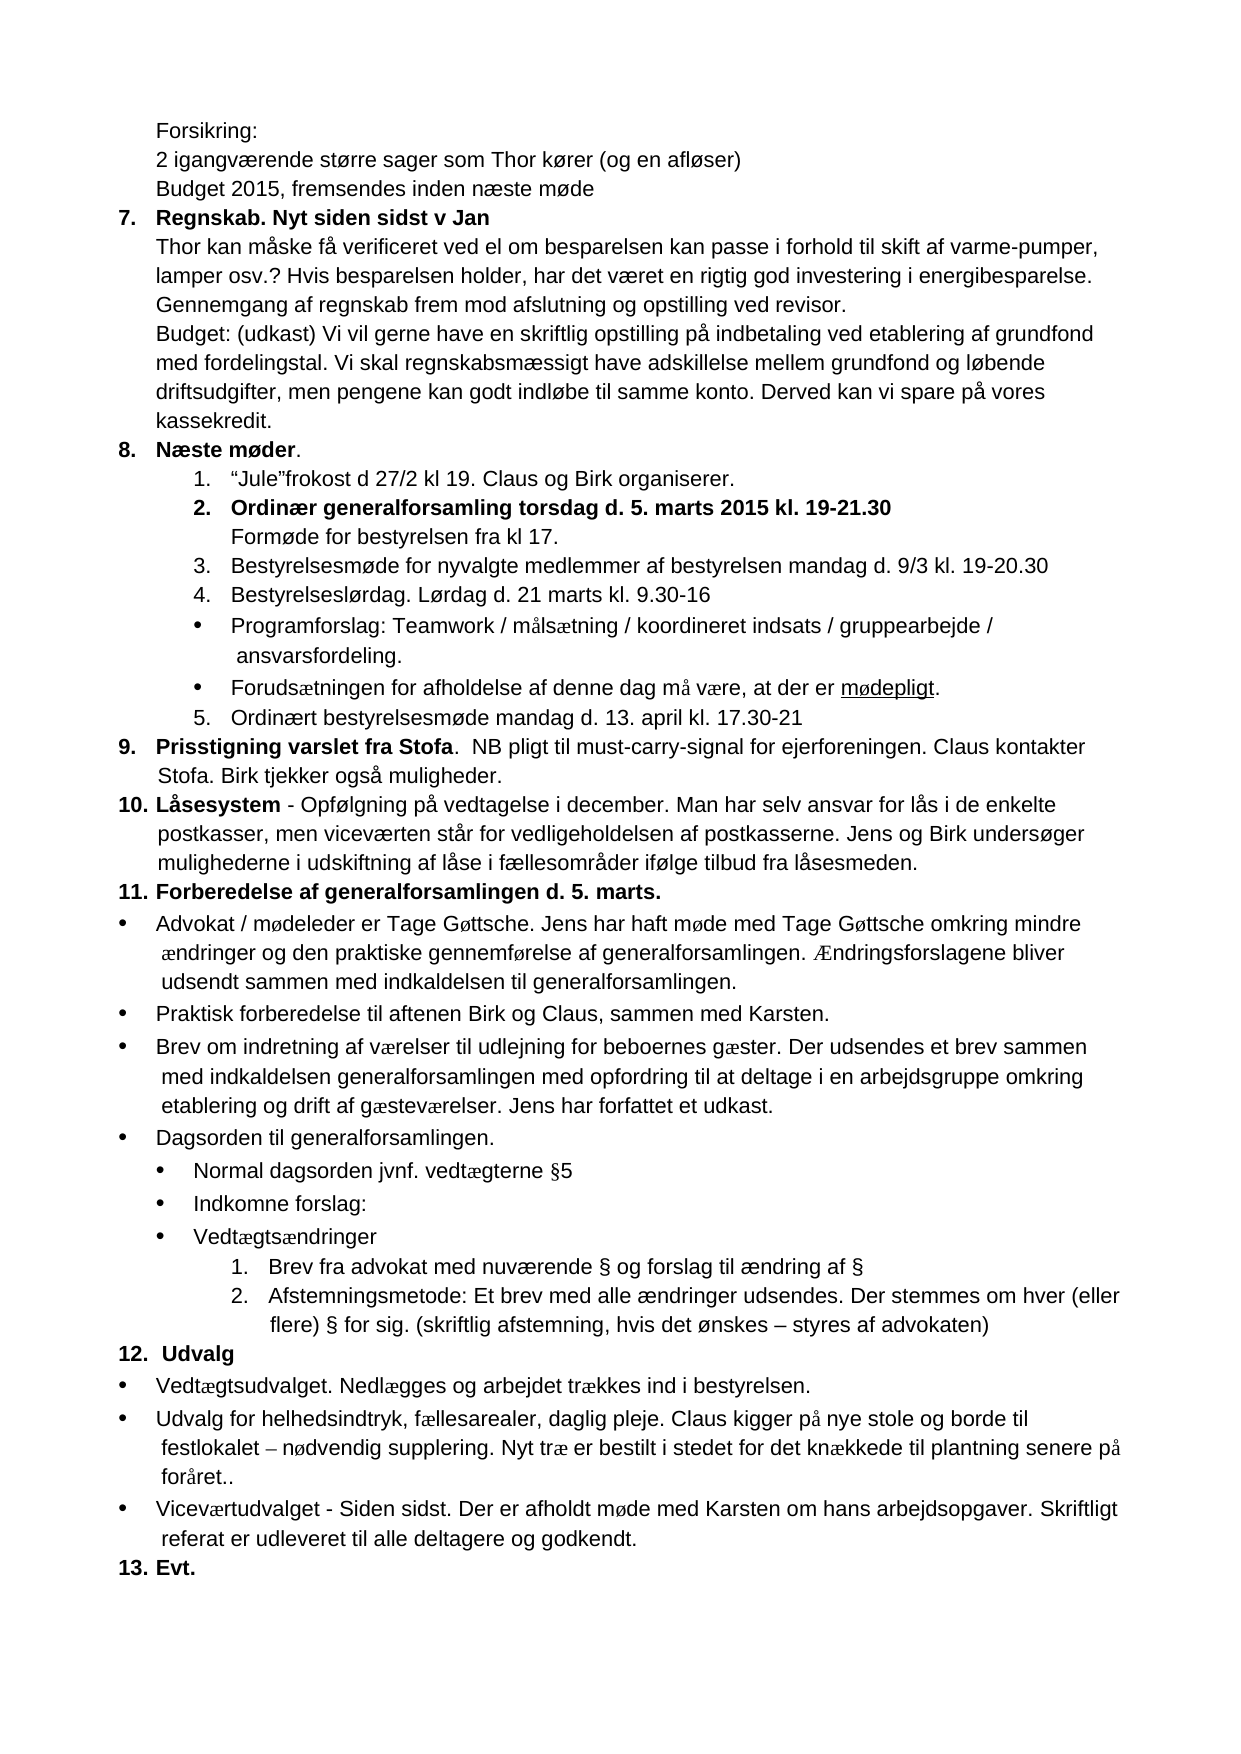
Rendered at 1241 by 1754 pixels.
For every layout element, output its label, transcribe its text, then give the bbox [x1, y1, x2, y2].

list Prisstigning varslet fra Stofa. NB pligt til must-carry-signal for ejerforeningen. Claus kontakter Stofa. Birk tjekker også muligheder. [118, 734, 1122, 788]
list Udvalg for helhedsindtryk, fællesarealer, daglig pleje. Claus kigger på nye stole og borde til festlokalet – nødvendig supplering. Nyt træ er bestilt i stedet for det knækkede til plantning senere på foråret.. [118, 1403, 1122, 1489]
text Thor kan måske få verificeret ved el om besparelsen kan passe i forhold til skift af varme-pumper, lamper osv.? Hvis besparelsen holder, har det været en rigtig god investering i energibesparelse. [156, 234, 1122, 288]
list Bestyrelsesmøde for nyvalgte medlemmer af bestyrelsen mandag d. 9/3 kl. 19-20.30 [193, 552, 1122, 578]
list Praktisk forberedelse til aftenen Birk og Claus, sammen med Karsten. [118, 998, 1122, 1027]
list Forberedelse af generalforsamlingen d. 5. marts. [118, 879, 1122, 904]
list Indkomne forslag: [156, 1188, 1122, 1216]
list Regnskab. Nyt siden sidst v Jan [118, 205, 1122, 230]
list Forudsætningen for afholdelse af denne dag må være, at der er mødepligt. [193, 672, 1122, 701]
list Normal dagsorden jvnf. vedtægterne §5 [156, 1155, 1122, 1183]
list Næste møder. [118, 437, 1122, 462]
text 2 igangværende større sager som Thor kører (og en afløser) [156, 147, 1122, 172]
list Udvalg [118, 1341, 1122, 1366]
list Dagsorden til generalforsamlingen. [118, 1122, 1122, 1150]
list “Jule”frokost d 27/2 kl 19. Claus og Birk organiserer. [482, 466, 1122, 491]
list Vedtægtsændringer [156, 1221, 1122, 1249]
list Låsesystem - Opfølgning på vedtagelse i december. Man har selv ansvar for lås i de enkelte postkasser, men viceværten står for vedligeholdelsen af postkasserne. Jens og Birk undersøger mulighederne i udskiftning af låse i fællesområder ifølge tilbud fra låsesmeden. [118, 792, 1122, 875]
text Gennemgang af regnskab frem mod afslutning og opstilling ved revisor. [156, 292, 1122, 317]
list Viceværtudvalget - Siden sidst. Der er afholdt møde med Karsten om hans arbejdsopgaver. Skriftligt referat er udleveret til alle deltagere og godkendt. [118, 1493, 1122, 1551]
list Vedtægtsudvalget. Nedlægges og arbejdet trækkes ind i bestyrelsen. [118, 1369, 1122, 1398]
list Brev fra advokat med nuværende § og forslag til ændring af § [231, 1254, 1122, 1279]
text Budget: (udkast) Vi vil gerne have en skriftlig opstilling på indbetaling ved etablering af grundfond med fordelingstal. Vi skal regnskabsmæssigt have adskillelse mellem grundfond og løbende driftsudgifter, men pengene kan godt indløbe til samme konto. Derved kan vi spare på vores kassekredit. [156, 321, 1122, 433]
text Forsikring: [156, 118, 1122, 143]
list Ordinært bestyrelsesmøde mandag d. 13. april kl. 17.30-21 [193, 705, 1122, 730]
list “Jule”frokost d 27/2 kl 19. Claus og Birk organiserer. [193, 466, 476, 491]
list Afstemningsmetode: Et brev med alle ændringer udsendes. Der stemmes om hver (eller flere) § for sig. (skriftlig afstemning, hvis det ønskes – styres af advokaten) [231, 1283, 1122, 1337]
list Ordinær generalforsamling torsdag d. 5. marts 2015 kl. 19-21.30 [193, 494, 1122, 520]
text Budget 2015, fremsendes inden næste møde [156, 176, 1122, 201]
list Bestyrelseslørdag. Lørdag d. 21 marts kl. 9.30-16 [193, 581, 1122, 607]
list Programforslag: Teamwork / målsætning / koordineret indsats / gruppearbejde / ansvarsfordeling. [193, 610, 1122, 668]
text Formøde for bestyrelsen fra kl 17. [231, 523, 1122, 549]
list Evt. [118, 1555, 1122, 1580]
list Brev om indretning af værelser til udlejning for beboernes gæster. Der udsendes et brev sammen med indkaldelsen generalforsamlingen med opfordring til at deltage i en arbejdsgruppe omkring etablering og drift af gæsteværelser. Jens har forfattet et udkast. [118, 1031, 1122, 1118]
list Advokat / mødeleder er Tage Gøttsche. Jens har haft møde med Tage Gøttsche omkring mindre ændringer og den praktiske gennemførelse af generalforsamlingen. Ændringsforslagene bliver udsendt sammen med indkaldelsen til generalforsamlingen. [118, 908, 1122, 994]
